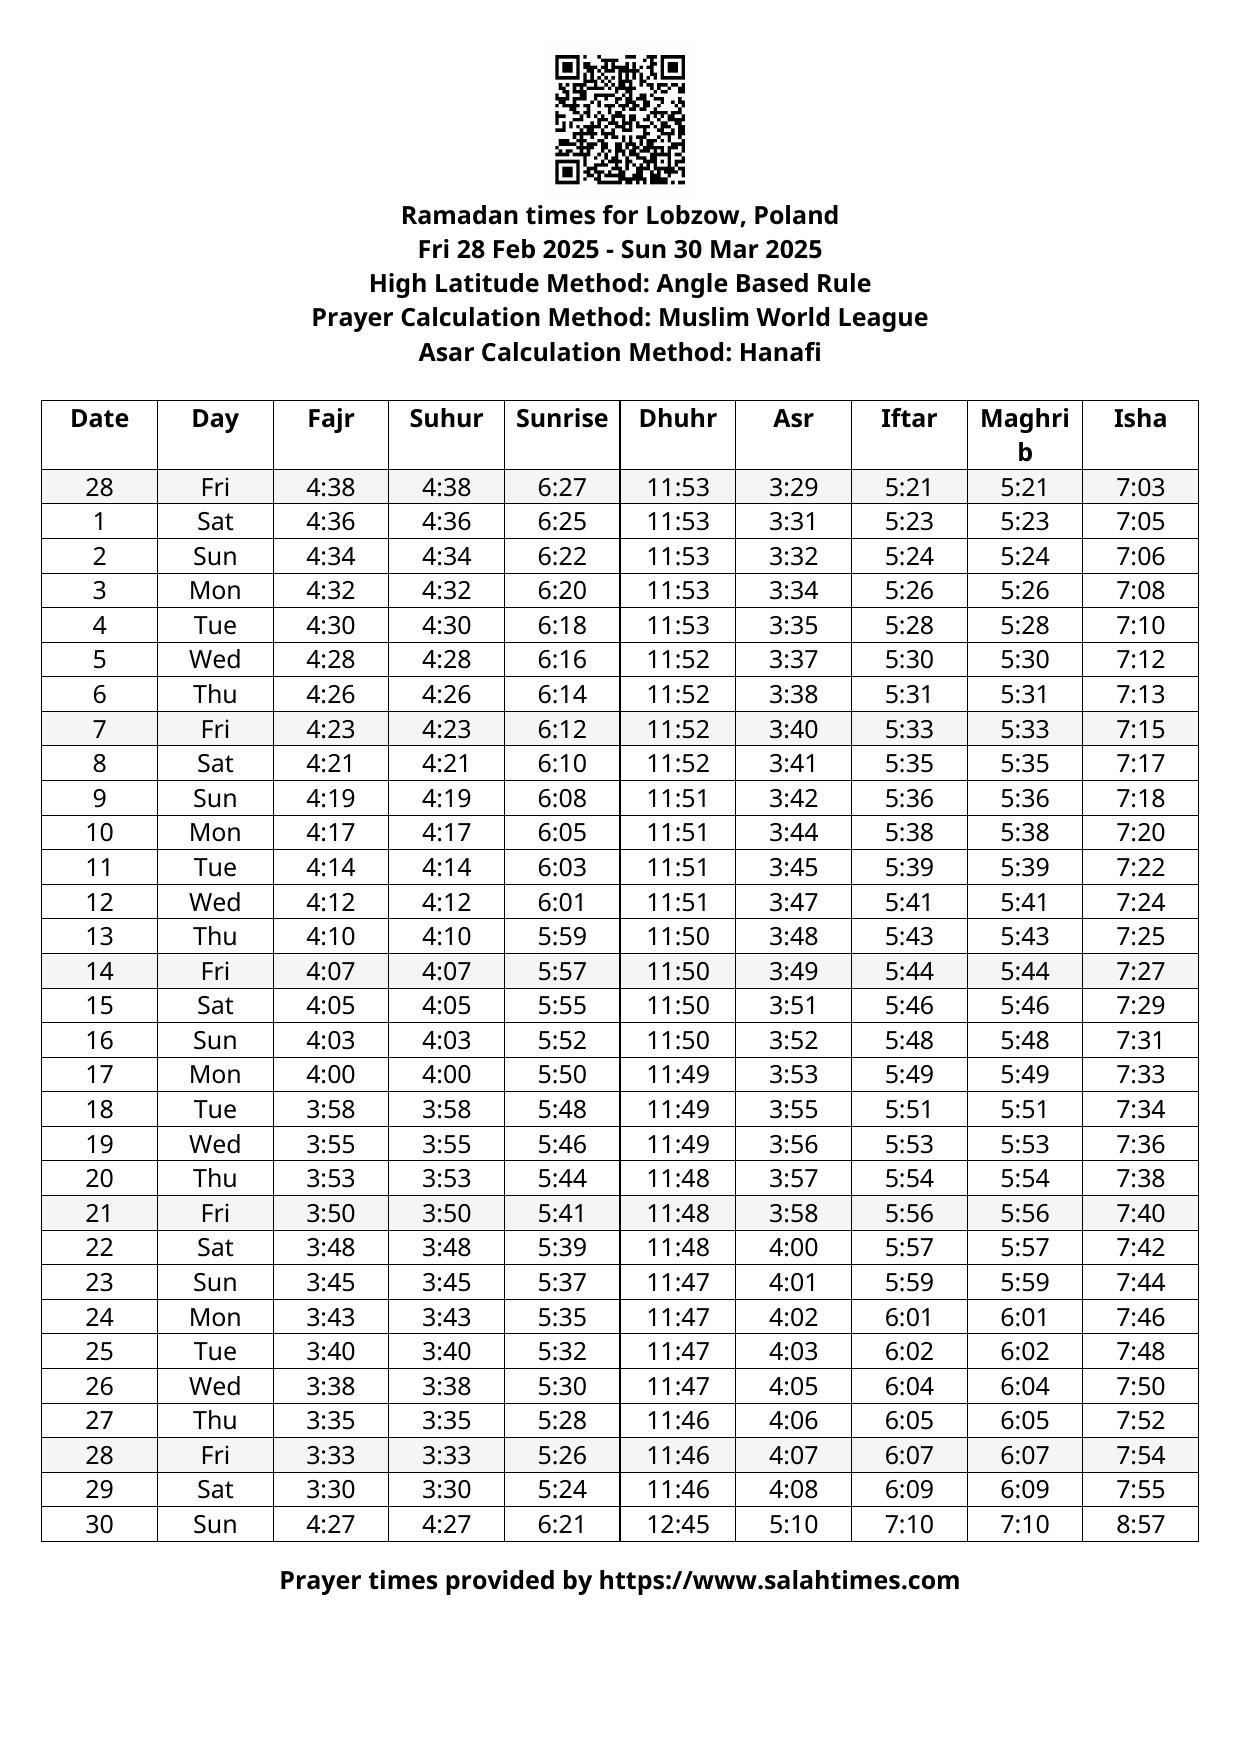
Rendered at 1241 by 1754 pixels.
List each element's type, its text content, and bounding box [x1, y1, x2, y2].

table_cell 11:53 [621, 574, 735, 607]
table_cell Fri [158, 1196, 273, 1229]
table_cell 7:10 [852, 1507, 967, 1541]
table_cell 5:38 [852, 816, 967, 849]
table_cell 6:05 [505, 816, 619, 849]
table_cell 3:29 [736, 470, 851, 503]
table_cell 3:55 [736, 1092, 851, 1126]
table_cell Mon [158, 574, 273, 607]
table_cell 3:31 [736, 504, 851, 538]
table_cell 7:27 [1083, 954, 1198, 987]
table_cell 11:51 [621, 781, 735, 814]
table_cell 5:28 [968, 608, 1082, 642]
table_cell 5:50 [505, 1058, 619, 1091]
table_cell 6:07 [968, 1438, 1082, 1472]
table_cell 4:07 [274, 954, 388, 987]
table_cell 3:40 [389, 1334, 504, 1368]
table_cell 3:33 [389, 1438, 504, 1472]
table_header Sunrise [505, 401, 619, 469]
table_cell Thu [158, 1404, 273, 1437]
table_cell Wed [158, 1369, 273, 1402]
table_cell 8:57 [1083, 1507, 1198, 1541]
table_cell 6:20 [505, 574, 619, 607]
table_cell 7:13 [1083, 677, 1198, 711]
table_cell 3:50 [274, 1196, 388, 1229]
table_cell 5:39 [968, 850, 1082, 884]
table_cell 3:53 [736, 1058, 851, 1091]
table_cell 27 [42, 1404, 157, 1437]
table_cell 7:40 [1083, 1196, 1198, 1229]
table_cell 7:38 [1083, 1161, 1198, 1195]
table_cell 6:01 [505, 885, 619, 918]
table_cell Thu [158, 677, 273, 711]
table_cell 3:30 [274, 1473, 388, 1506]
table_cell 6:04 [968, 1369, 1082, 1402]
table_cell 29 [42, 1473, 157, 1506]
table_cell 5:59 [852, 1265, 967, 1299]
table_cell 4:03 [736, 1334, 851, 1368]
table_cell 6:27 [505, 470, 619, 503]
table_cell 4:19 [389, 781, 504, 814]
table_cell 3:58 [736, 1196, 851, 1229]
table_cell 5:53 [852, 1127, 967, 1160]
table_cell 5:32 [505, 1334, 619, 1368]
table_cell 22 [42, 1231, 157, 1264]
table_cell 23 [42, 1265, 157, 1299]
table_cell 4:03 [274, 1023, 388, 1057]
table_cell 3:43 [274, 1300, 388, 1333]
table_cell 12:45 [621, 1507, 735, 1541]
table_cell Fri [158, 1438, 273, 1472]
table_cell 11:53 [621, 504, 735, 538]
table_cell Sat [158, 1473, 273, 1506]
table_cell 5:31 [852, 677, 967, 711]
table_cell 11:47 [621, 1265, 735, 1299]
table_cell Thu [158, 919, 273, 953]
text Ramadan times for Lobzow, Poland [42, 198, 1198, 232]
table_cell 5:31 [968, 677, 1082, 711]
table_cell 5:41 [852, 885, 967, 918]
table_cell 3:48 [274, 1231, 388, 1264]
table_cell 19 [42, 1127, 157, 1160]
table_cell 5:41 [968, 885, 1082, 918]
table_cell 6:01 [852, 1300, 967, 1333]
table_cell 5:28 [852, 608, 967, 642]
table_cell Tue [158, 1092, 273, 1126]
table_cell 6:25 [505, 504, 619, 538]
table_cell 11:52 [621, 746, 735, 780]
table_cell 3:55 [389, 1127, 504, 1160]
table_cell 4:32 [389, 574, 504, 607]
table_cell 3:38 [389, 1369, 504, 1402]
table_cell 3:45 [389, 1265, 504, 1299]
table_cell 6:09 [968, 1473, 1082, 1506]
table_cell 4:10 [274, 919, 388, 953]
table_cell 4:10 [389, 919, 504, 953]
table_cell 3:56 [736, 1127, 851, 1160]
table_header Date [42, 401, 157, 469]
table_cell 26 [42, 1369, 157, 1402]
table_cell 5:35 [852, 746, 967, 780]
table_cell 5:23 [852, 504, 967, 538]
table_cell 15 [42, 989, 157, 1022]
table_cell 3:47 [736, 885, 851, 918]
table_cell 7:44 [1083, 1265, 1198, 1299]
table_cell 3:53 [274, 1161, 388, 1195]
table_cell 6:05 [968, 1404, 1082, 1437]
table_cell Wed [158, 1127, 273, 1160]
table_cell 4:12 [274, 885, 388, 918]
table_cell 4:26 [389, 677, 504, 711]
table_cell 3:40 [274, 1334, 388, 1368]
table_cell 3:50 [389, 1196, 504, 1229]
table_cell 5:36 [968, 781, 1082, 814]
table_cell 4:38 [274, 470, 388, 503]
table_cell 3:49 [736, 954, 851, 987]
table_cell 3:38 [274, 1369, 388, 1402]
table_cell 6:14 [505, 677, 619, 711]
table_cell 3:42 [736, 781, 851, 814]
table_cell 4:23 [389, 712, 504, 745]
table_cell 5:48 [968, 1023, 1082, 1057]
table_cell 3:38 [736, 677, 851, 711]
table_cell Tue [158, 1334, 273, 1368]
text Fri 28 Feb 2025 - Sun 30 Mar 2025 [42, 232, 1198, 266]
table_cell Mon [158, 1300, 273, 1333]
table_cell 3:35 [274, 1404, 388, 1437]
table_header Maghrib [968, 401, 1082, 469]
table_cell 28 [42, 1438, 157, 1472]
table_header Iftar [852, 401, 967, 469]
table_cell 11:52 [621, 643, 735, 676]
table_cell 4:01 [736, 1265, 851, 1299]
table_cell 4:27 [389, 1507, 504, 1541]
table_cell 7:20 [1083, 816, 1198, 849]
table_cell 3:35 [736, 608, 851, 642]
table_cell 7:25 [1083, 919, 1198, 953]
table_cell 11:53 [621, 539, 735, 572]
table_cell 4:17 [274, 816, 388, 849]
table_cell 5:37 [505, 1265, 619, 1299]
table_cell 4:14 [274, 850, 388, 884]
table_cell 7:10 [1083, 608, 1198, 642]
table_cell 5 [42, 643, 157, 676]
table_header Fajr [274, 401, 388, 469]
table_cell 5:30 [968, 643, 1082, 676]
table_cell 11:53 [621, 470, 735, 503]
table_cell 5:51 [968, 1092, 1082, 1126]
table_cell 7:12 [1083, 643, 1198, 676]
table_cell 4:00 [274, 1058, 388, 1091]
table_cell Mon [158, 1058, 273, 1091]
table_cell 6:03 [505, 850, 619, 884]
table_cell 7:42 [1083, 1231, 1198, 1264]
table_cell 3:45 [736, 850, 851, 884]
table_header Day [158, 401, 273, 469]
table_cell 5:21 [968, 470, 1082, 503]
table_cell 11:50 [621, 989, 735, 1022]
table_cell 11:47 [621, 1300, 735, 1333]
table_cell 5:56 [852, 1196, 967, 1229]
table_cell 4:19 [274, 781, 388, 814]
table_cell Sat [158, 504, 273, 538]
table_cell 6:02 [852, 1334, 967, 1368]
table_cell 13 [42, 919, 157, 953]
table_cell 7:46 [1083, 1300, 1198, 1333]
table_cell 4:30 [389, 608, 504, 642]
table_cell 3:58 [274, 1092, 388, 1126]
table_cell 5:52 [505, 1023, 619, 1057]
table_cell 7:22 [1083, 850, 1198, 884]
table_cell 7:31 [1083, 1023, 1198, 1057]
table_cell 11:47 [621, 1334, 735, 1368]
table_cell 5:41 [505, 1196, 619, 1229]
table_cell 7:33 [1083, 1058, 1198, 1091]
table_cell 5:35 [968, 746, 1082, 780]
table_cell 5:44 [852, 954, 967, 987]
table_cell Sat [158, 989, 273, 1022]
table_cell 6:01 [968, 1300, 1082, 1333]
table_cell 3:53 [389, 1161, 504, 1195]
table_cell 5:53 [968, 1127, 1082, 1160]
table_cell Sun [158, 1265, 273, 1299]
table_cell 4:02 [736, 1300, 851, 1333]
table_cell 5:54 [968, 1161, 1082, 1195]
table_cell 5:49 [968, 1058, 1082, 1091]
table_cell 5:57 [505, 954, 619, 987]
text Prayer Calculation Method: Muslim World League [42, 300, 1198, 334]
table_cell Thu [158, 1161, 273, 1195]
table_cell 5:55 [505, 989, 619, 1022]
table_cell 6:10 [505, 746, 619, 780]
table_cell 3:41 [736, 746, 851, 780]
table_cell 18 [42, 1092, 157, 1126]
table_cell 4 [42, 608, 157, 642]
table_cell 3:51 [736, 989, 851, 1022]
table_cell 5:28 [505, 1404, 619, 1437]
table_cell 3:57 [736, 1161, 851, 1195]
table_cell 4:03 [389, 1023, 504, 1057]
table_cell 4:36 [274, 504, 388, 538]
table_cell 4:17 [389, 816, 504, 849]
table_cell 6:05 [852, 1404, 967, 1437]
table_cell 7:24 [1083, 885, 1198, 918]
table_cell 3:45 [274, 1265, 388, 1299]
table_cell 11:51 [621, 816, 735, 849]
table_cell Tue [158, 608, 273, 642]
table_cell 7:48 [1083, 1334, 1198, 1368]
table_cell 11:46 [621, 1404, 735, 1437]
table_cell 21 [42, 1196, 157, 1229]
table_cell 4:05 [274, 989, 388, 1022]
table_cell 16 [42, 1023, 157, 1057]
table_cell 7:05 [1083, 504, 1198, 538]
table_cell 3:52 [736, 1023, 851, 1057]
table_cell 28 [42, 470, 157, 503]
table_cell 7:34 [1083, 1092, 1198, 1126]
table_cell 11:51 [621, 885, 735, 918]
text Prayer times provided by https://www.salahtimes.com [42, 1563, 1198, 1597]
table_cell 3:40 [736, 712, 851, 745]
table_cell 4:34 [389, 539, 504, 572]
table_cell Mon [158, 816, 273, 849]
table_cell 20 [42, 1161, 157, 1195]
table_cell 7:36 [1083, 1127, 1198, 1160]
table_cell 4:14 [389, 850, 504, 884]
table_cell 5:24 [968, 539, 1082, 572]
table_cell 2 [42, 539, 157, 572]
table_cell 4:36 [389, 504, 504, 538]
table_cell Fri [158, 470, 273, 503]
table_cell 4:27 [274, 1507, 388, 1541]
table_cell 14 [42, 954, 157, 987]
table_cell 11:46 [621, 1438, 735, 1472]
table_cell 6:04 [852, 1369, 967, 1402]
table_cell 5:26 [852, 574, 967, 607]
table_cell 3:48 [389, 1231, 504, 1264]
table_cell 5:57 [852, 1231, 967, 1264]
table_cell 3:58 [389, 1092, 504, 1126]
table_cell 1 [42, 504, 157, 538]
table_cell 4:38 [389, 470, 504, 503]
table_cell 3:30 [389, 1473, 504, 1506]
table_cell 5:46 [852, 989, 967, 1022]
table_cell 5:23 [968, 504, 1082, 538]
table_cell 25 [42, 1334, 157, 1368]
table_cell 11:52 [621, 712, 735, 745]
table_cell 11:50 [621, 1023, 735, 1057]
table_cell 6:21 [505, 1507, 619, 1541]
table_header Suhur [389, 401, 504, 469]
table_cell Sat [158, 746, 273, 780]
table_cell 4:12 [389, 885, 504, 918]
table_cell 5:30 [505, 1369, 619, 1402]
table_cell Sun [158, 1507, 273, 1541]
table_cell 4:06 [736, 1404, 851, 1437]
table_cell 4:05 [389, 989, 504, 1022]
table_cell Sun [158, 781, 273, 814]
table_cell 3:48 [736, 919, 851, 953]
table_cell 11:53 [621, 608, 735, 642]
table_cell 5:35 [505, 1300, 619, 1333]
table_cell 3:44 [736, 816, 851, 849]
table_cell 3:43 [389, 1300, 504, 1333]
table_cell 5:46 [505, 1127, 619, 1160]
table_cell 9 [42, 781, 157, 814]
table_cell 5:43 [852, 919, 967, 953]
table_cell 11:48 [621, 1196, 735, 1229]
table_cell 6:12 [505, 712, 619, 745]
table_cell 5:51 [852, 1092, 967, 1126]
table_cell 4:05 [736, 1369, 851, 1402]
table_cell 5:46 [968, 989, 1082, 1022]
table_cell 5:26 [505, 1438, 619, 1472]
table_cell 11:48 [621, 1161, 735, 1195]
table_cell 5:49 [852, 1058, 967, 1091]
table_cell 6:08 [505, 781, 619, 814]
table_cell 4:23 [274, 712, 388, 745]
table_cell 4:26 [274, 677, 388, 711]
table_cell Tue [158, 850, 273, 884]
table_cell 6 [42, 677, 157, 711]
table_cell 5:59 [505, 919, 619, 953]
table_cell 11:49 [621, 1092, 735, 1126]
table_cell 6:09 [852, 1473, 967, 1506]
table_cell 11:51 [621, 850, 735, 884]
table_cell 6:16 [505, 643, 619, 676]
table_cell 5:21 [852, 470, 967, 503]
table_cell 5:36 [852, 781, 967, 814]
table_cell 5:39 [852, 850, 967, 884]
table_cell 17 [42, 1058, 157, 1091]
table_cell 11:48 [621, 1231, 735, 1264]
table_cell 3:32 [736, 539, 851, 572]
table_cell 4:08 [736, 1473, 851, 1506]
table_cell 5:44 [505, 1161, 619, 1195]
table_cell 7:17 [1083, 746, 1198, 780]
table_cell 4:21 [274, 746, 388, 780]
table_cell 4:30 [274, 608, 388, 642]
table_cell 5:10 [736, 1507, 851, 1541]
table_cell 7:55 [1083, 1473, 1198, 1506]
table_cell 5:33 [968, 712, 1082, 745]
table_cell 5:48 [852, 1023, 967, 1057]
table_cell Fri [158, 954, 273, 987]
table_cell 7:08 [1083, 574, 1198, 607]
table_cell 5:44 [968, 954, 1082, 987]
table_cell 5:33 [852, 712, 967, 745]
table_cell 4:07 [736, 1438, 851, 1472]
table_cell 3:35 [389, 1404, 504, 1437]
table_cell 24 [42, 1300, 157, 1333]
table_cell 6:22 [505, 539, 619, 572]
table_cell 7:29 [1083, 989, 1198, 1022]
table_cell 7:18 [1083, 781, 1198, 814]
table_cell 7:06 [1083, 539, 1198, 572]
table_cell 5:57 [968, 1231, 1082, 1264]
table_cell 11:46 [621, 1473, 735, 1506]
table_cell 4:07 [389, 954, 504, 987]
table_cell 5:43 [968, 919, 1082, 953]
table_cell 6:18 [505, 608, 619, 642]
table_cell 5:30 [852, 643, 967, 676]
table_cell 5:26 [968, 574, 1082, 607]
text Asar Calculation Method: Hanafi [42, 334, 1198, 368]
table_cell 4:28 [389, 643, 504, 676]
table_cell 10 [42, 816, 157, 849]
table_cell Sun [158, 539, 273, 572]
table_cell 11 [42, 850, 157, 884]
table_cell 4:00 [389, 1058, 504, 1091]
table_cell 7:15 [1083, 712, 1198, 745]
table_cell 11:49 [621, 1127, 735, 1160]
table_cell 11:47 [621, 1369, 735, 1402]
table_cell Fri [158, 712, 273, 745]
table_cell 6:07 [852, 1438, 967, 1472]
table_cell 6:02 [968, 1334, 1082, 1368]
table_cell Sun [158, 1023, 273, 1057]
table_cell Sat [158, 1231, 273, 1264]
table_cell 5:38 [968, 816, 1082, 849]
table_cell 11:50 [621, 919, 735, 953]
table_cell 7:50 [1083, 1369, 1198, 1402]
table_cell 3 [42, 574, 157, 607]
table_cell 3:33 [274, 1438, 388, 1472]
table_cell 4:00 [736, 1231, 851, 1264]
table_cell 5:54 [852, 1161, 967, 1195]
table_cell 4:32 [274, 574, 388, 607]
table_cell 5:56 [968, 1196, 1082, 1229]
picture [542, 41, 699, 198]
table_cell 11:52 [621, 677, 735, 711]
table_cell 11:50 [621, 954, 735, 987]
table_cell 3:37 [736, 643, 851, 676]
table_cell 4:28 [274, 643, 388, 676]
table_cell 3:55 [274, 1127, 388, 1160]
table_header Asr [736, 401, 851, 469]
table_cell 7:52 [1083, 1404, 1198, 1437]
table_cell 7 [42, 712, 157, 745]
table_cell 3:34 [736, 574, 851, 607]
table_cell 5:48 [505, 1092, 619, 1126]
table_cell 4:21 [389, 746, 504, 780]
table_cell 8 [42, 746, 157, 780]
table_cell Wed [158, 643, 273, 676]
table_cell 7:54 [1083, 1438, 1198, 1472]
table_cell 5:24 [852, 539, 967, 572]
table_cell 30 [42, 1507, 157, 1541]
table_cell 5:24 [505, 1473, 619, 1506]
table_cell 12 [42, 885, 157, 918]
table_cell Wed [158, 885, 273, 918]
table_cell 11:49 [621, 1058, 735, 1091]
table_header Dhuhr [621, 401, 735, 469]
text High Latitude Method: Angle Based Rule [42, 266, 1198, 300]
table_cell 5:39 [505, 1231, 619, 1264]
table_cell 7:10 [968, 1507, 1082, 1541]
table_cell 5:59 [968, 1265, 1082, 1299]
table_cell 4:34 [274, 539, 388, 572]
table_header Isha [1083, 401, 1198, 469]
table_cell 7:03 [1083, 470, 1198, 503]
